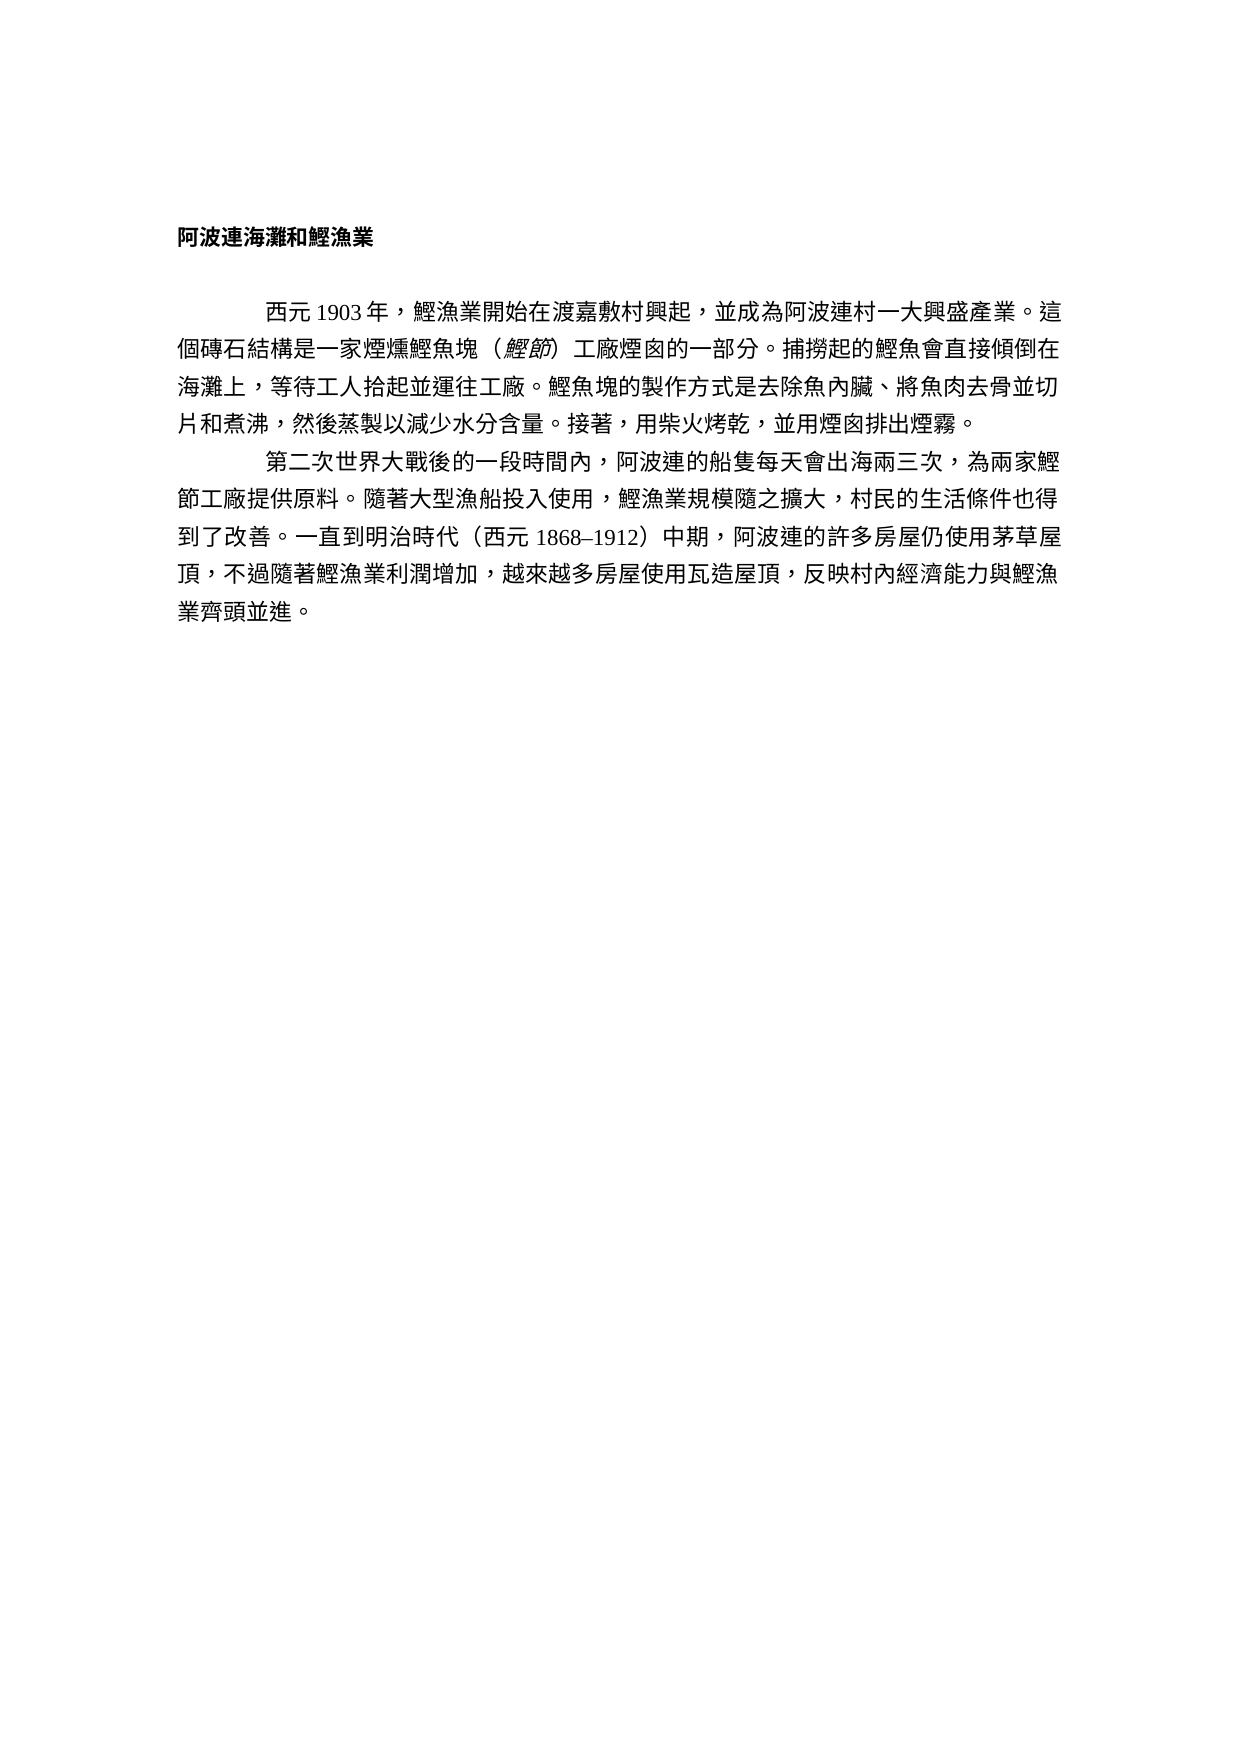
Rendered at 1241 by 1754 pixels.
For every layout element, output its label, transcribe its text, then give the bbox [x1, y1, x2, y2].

text 阿波連海灘和鰹漁業 [177, 217, 1063, 254]
text 西元1903年，鰹漁業開始在渡嘉敷村興起，並成為阿波連村一大興盛產業。這個磚石結構是一家煙燻鰹魚塊（鰹節）工廠煙囪的一部分。捕撈起的鰹魚會直接傾倒在海灘上，等待工人拾起並運往工廠。鰹魚塊的製作方式是去除魚內臟、將魚肉去骨並切片和煮沸，然後蒸製以減少水分含量。接著，用柴火烤乾，並用煙囪排出煙霧。 [177, 292, 1063, 442]
text 第二次世界大戰後的一段時間內，阿波連的船隻每天會出海兩三次，為兩家鰹節工廠提供原料。隨著大型漁船投入使用，鰹漁業規模隨之擴大，村民的生活條件也得到了改善。一直到明治時代（西元1868–1912）中期，阿波連的許多房屋仍使用茅草屋頂，不過隨著鰹漁業利潤增加，越來越多房屋使用瓦造屋頂，反映村內經濟能力與鰹漁業齊頭並進。 [177, 442, 1063, 629]
